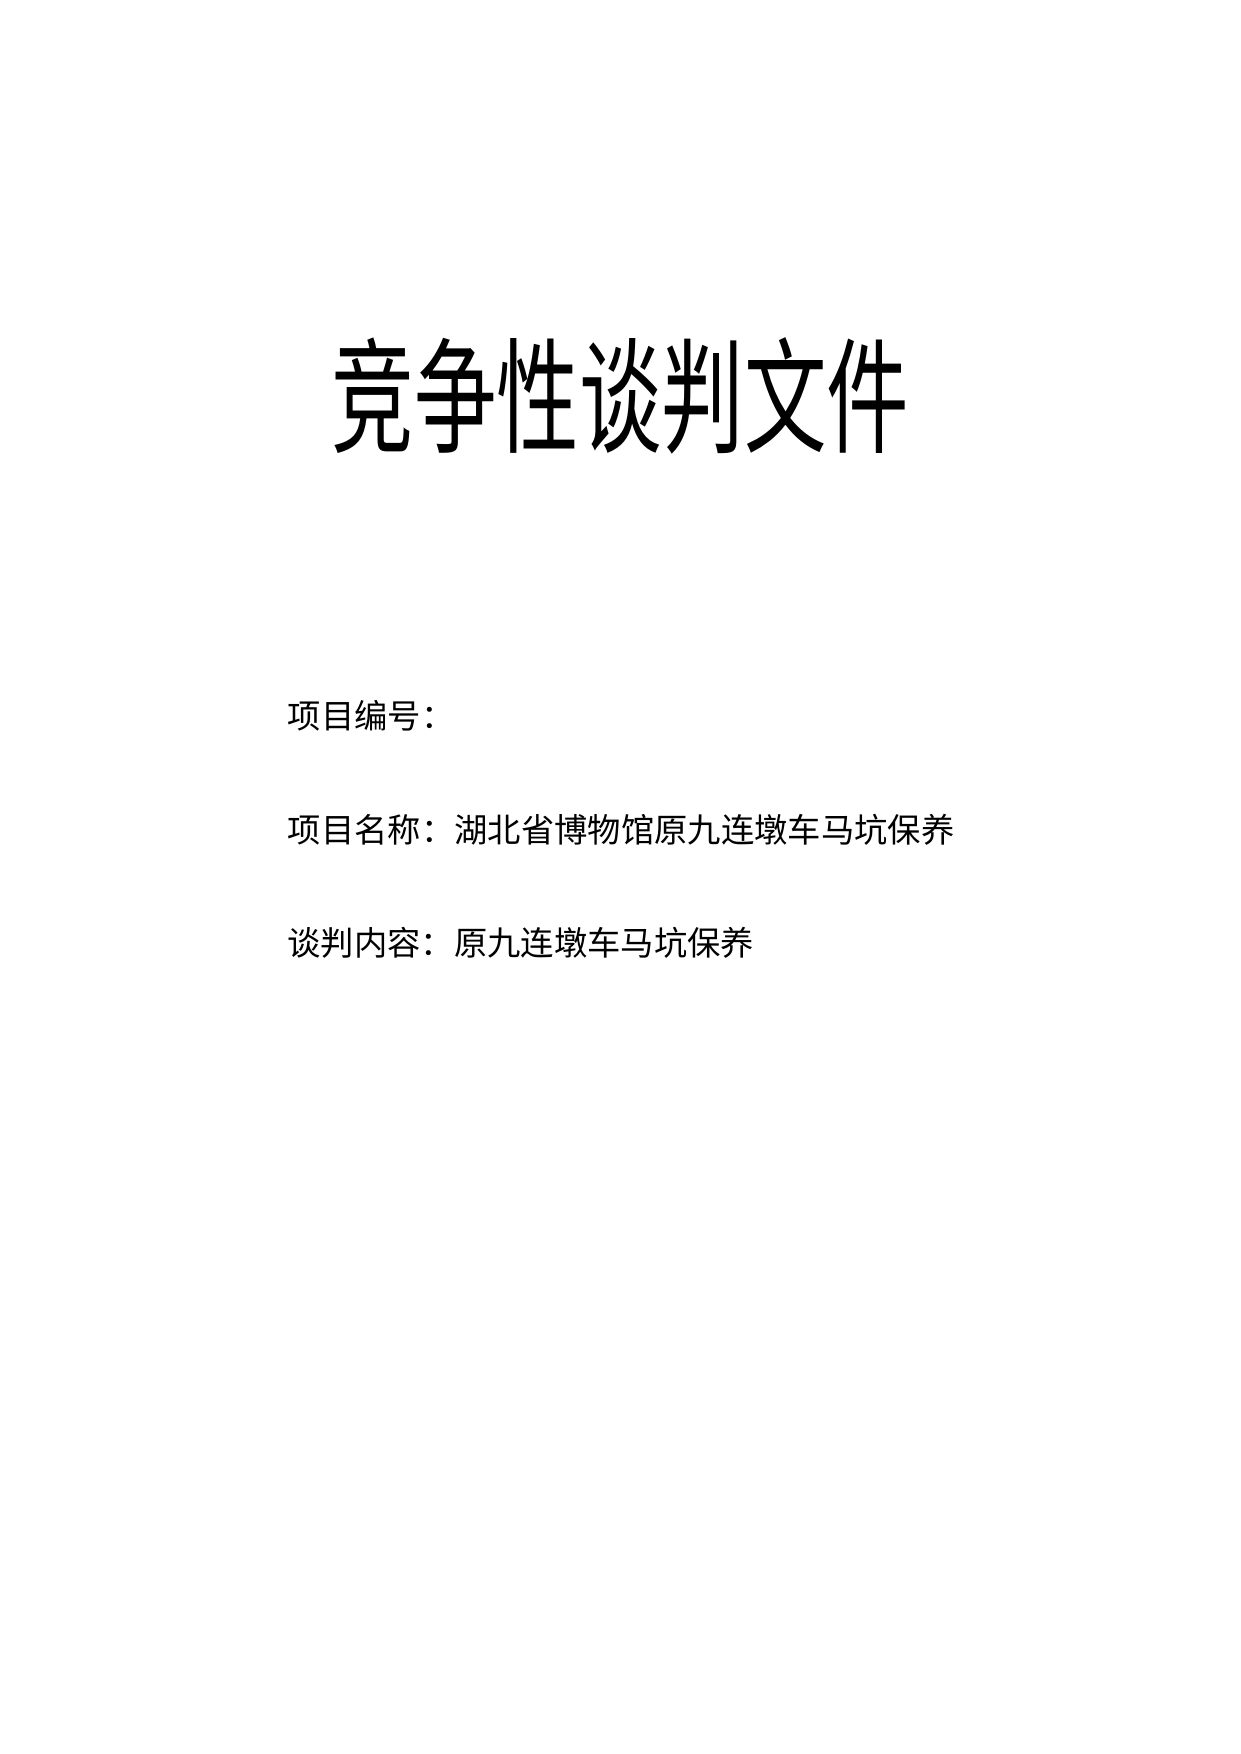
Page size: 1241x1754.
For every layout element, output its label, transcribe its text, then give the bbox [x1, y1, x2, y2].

text 项目名称：湖北省博物馆原九连墩车马坑保养 [187, 795, 1053, 860]
text 项目编号： [187, 682, 1053, 747]
text 竞争性谈判文件 [187, 292, 1053, 487]
text 谈判内容：原九连墩车马坑保养 [287, 908, 1053, 973]
